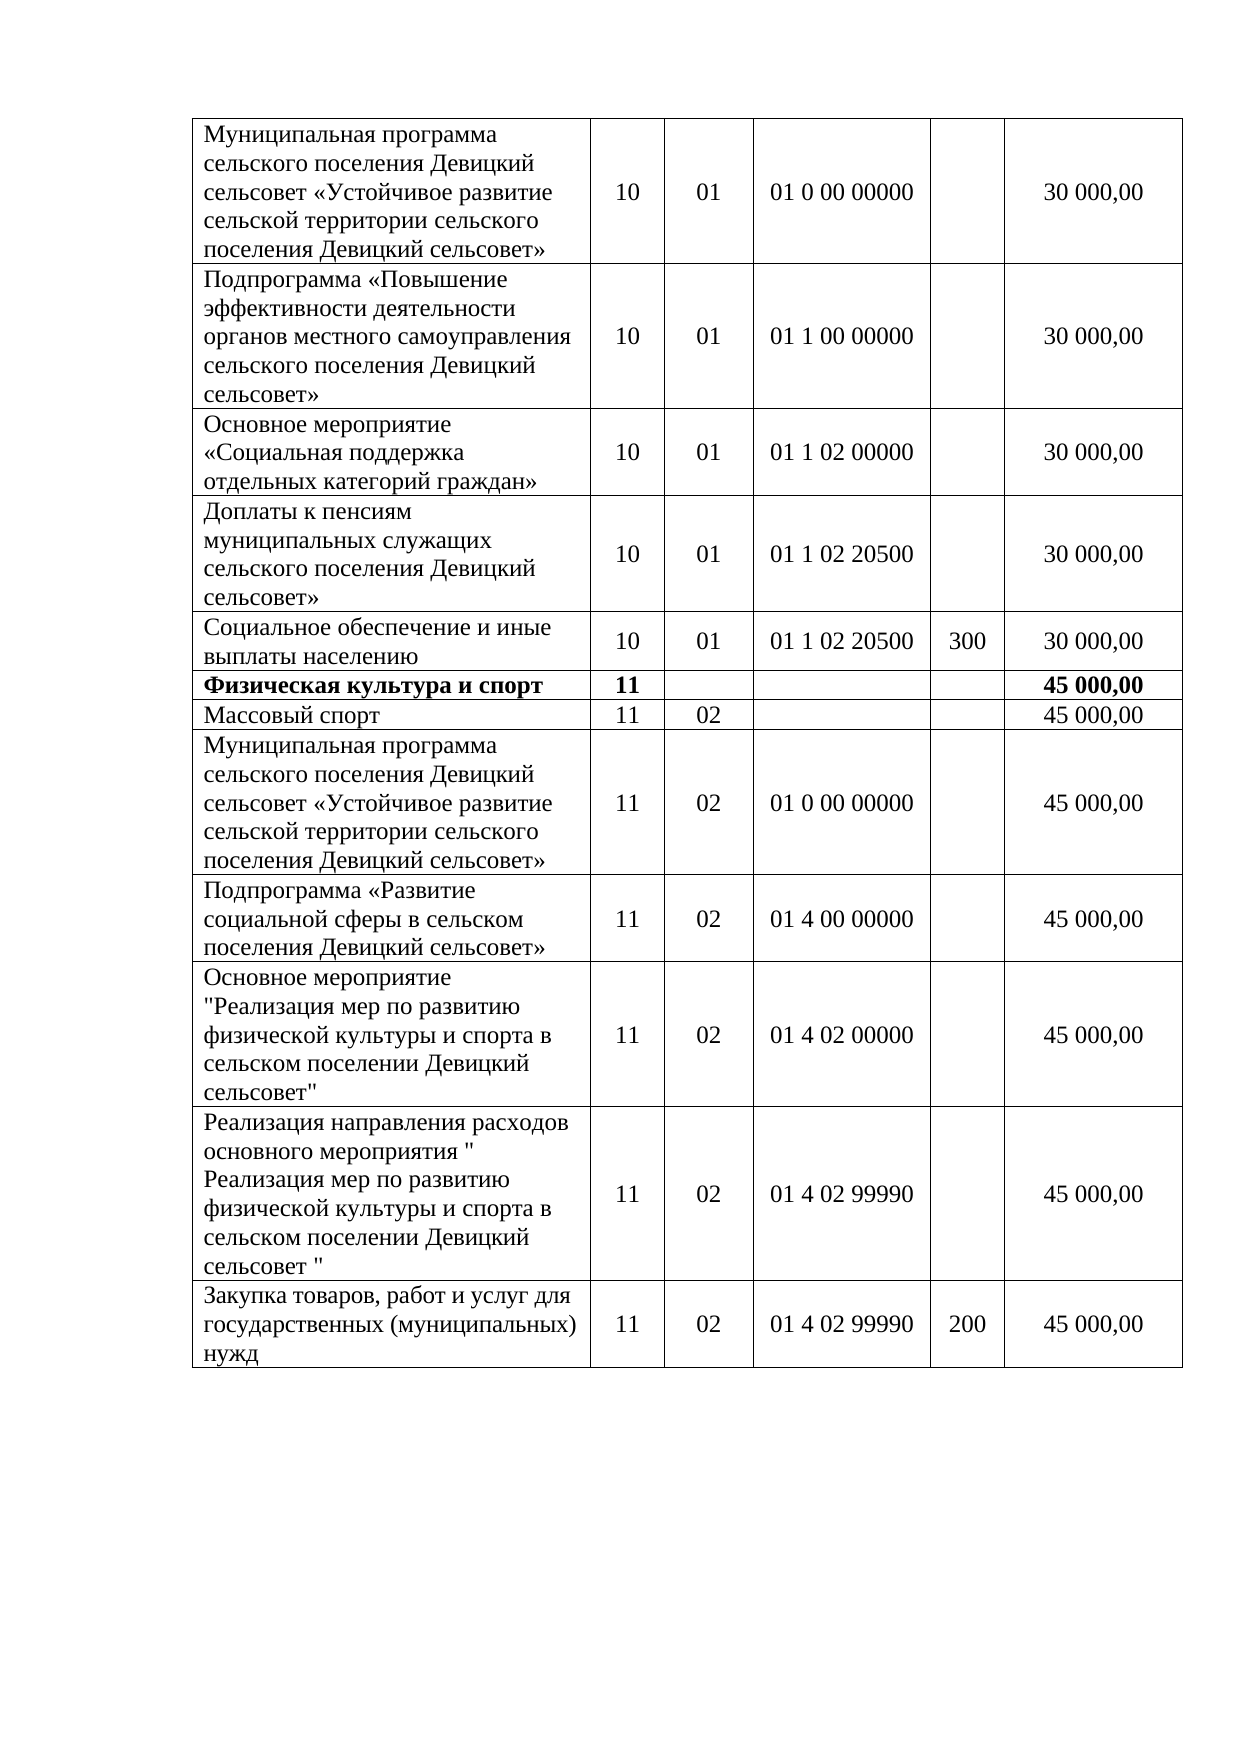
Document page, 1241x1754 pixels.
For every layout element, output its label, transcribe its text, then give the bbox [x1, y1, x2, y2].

table_cell 02 [665, 700, 753, 729]
table_cell Закупка товаров, работ и услуг для государственных (муниципальных) нужд [193, 1281, 590, 1367]
table_cell 01 1 02 00000 [754, 409, 930, 495]
table_cell 45 000,00 [1005, 875, 1182, 961]
table_cell Муниципальная программа сельского поселения Девицкий сельсовет «Устойчивое развитие сельской территории сельского поселения Девицкий сельсовет» [193, 119, 590, 263]
table_cell Подпрограмма «Развитие социальной сферы в сельском поселения Девицкий сельсовет» [193, 875, 590, 961]
table_cell 45 000,00 [1005, 700, 1182, 729]
table_cell 11 [591, 730, 664, 874]
table_cell [931, 730, 1004, 874]
table_cell 01 1 00 00000 [754, 264, 930, 408]
table_cell 02 [665, 1107, 753, 1279]
table_cell [931, 875, 1004, 961]
table_cell [931, 1107, 1004, 1279]
table_cell Муниципальная программа сельского поселения Девицкий сельсовет «Устойчивое развитие сельской территории сельского поселения Девицкий сельсовет» [193, 730, 590, 874]
table_cell 10 [591, 612, 664, 669]
table_cell Подпрограмма «Повышение эффективности деятельности органов местного самоуправления сельского поселения Девицкий сельсовет» [193, 264, 590, 408]
table_cell 200 [931, 1281, 1004, 1367]
table_cell 300 [931, 612, 1004, 669]
table_cell 01 0 00 00000 [754, 119, 930, 263]
table_cell [931, 264, 1004, 408]
table_cell 45 000,00 [1005, 962, 1182, 1106]
table_cell 01 [665, 409, 753, 495]
table_cell 02 [665, 730, 753, 874]
table_cell 01 [665, 264, 753, 408]
table_cell 01 4 02 00000 [754, 962, 930, 1106]
table_cell 10 [591, 496, 664, 611]
table_cell 02 [665, 1281, 753, 1367]
table_cell 45 000,00 [1005, 730, 1182, 874]
table_cell Доплаты к пенсиям муниципальных служащих сельского поселения Девицкий сельсовет» [193, 496, 590, 611]
table_cell Основное мероприятие "Реализация мер по развитию физической культуры и спорта в сельском поселении Девицкий сельсовет" [193, 962, 590, 1106]
table_cell 01 1 02 20500 [754, 496, 930, 611]
table_cell 11 [591, 1281, 664, 1367]
table_cell Социальное обеспечение и иные выплаты населению [193, 612, 590, 669]
table_cell 10 [591, 264, 664, 408]
table_cell 11 [591, 700, 664, 729]
table_cell 45 000,00 [1005, 1107, 1182, 1279]
table_cell 30 000,00 [1005, 119, 1182, 263]
table_cell [931, 671, 1004, 699]
table_cell [931, 962, 1004, 1106]
table_cell 30 000,00 [1005, 409, 1182, 495]
table_cell [754, 671, 930, 699]
table_cell 01 [665, 612, 753, 669]
table_cell 11 [591, 875, 664, 961]
table_cell [931, 409, 1004, 495]
table_cell [931, 700, 1004, 729]
table_cell 30 000,00 [1005, 264, 1182, 408]
table_cell Реализация направления расходов основного мероприятия " Реализация мер по развитию физической культуры и спорта в сельском поселении Девицкий сельсовет " [193, 1107, 590, 1279]
table_cell [754, 700, 930, 729]
table_cell 11 [591, 1107, 664, 1279]
table_cell [931, 119, 1004, 263]
table_cell Массовый спорт [193, 700, 590, 729]
table_cell 11 [591, 962, 664, 1106]
table_cell 10 [591, 409, 664, 495]
table_cell [665, 671, 753, 699]
table_cell 01 0 00 00000 [754, 730, 930, 874]
table_cell 02 [665, 875, 753, 961]
table_cell 45 000,00 [1005, 671, 1182, 699]
table_cell 10 [591, 119, 664, 263]
table_cell 30 000,00 [1005, 496, 1182, 611]
table_cell 01 [665, 496, 753, 611]
table_cell 01 [665, 119, 753, 263]
table_cell 01 4 02 99990 [754, 1281, 930, 1367]
table_cell Основное мероприятие «Социальная поддержка отдельных категорий граждан» [193, 409, 590, 495]
table_cell 30 000,00 [1005, 612, 1182, 669]
table_cell 02 [665, 962, 753, 1106]
table_cell Физическая культура и спорт [193, 671, 590, 699]
table_cell 11 [591, 671, 664, 699]
table_cell 01 1 02 20500 [754, 612, 930, 669]
table_cell [931, 496, 1004, 611]
table_cell 45 000,00 [1005, 1281, 1182, 1367]
table_cell 01 4 00 00000 [754, 875, 930, 961]
table_cell 01 4 02 99990 [754, 1107, 930, 1279]
